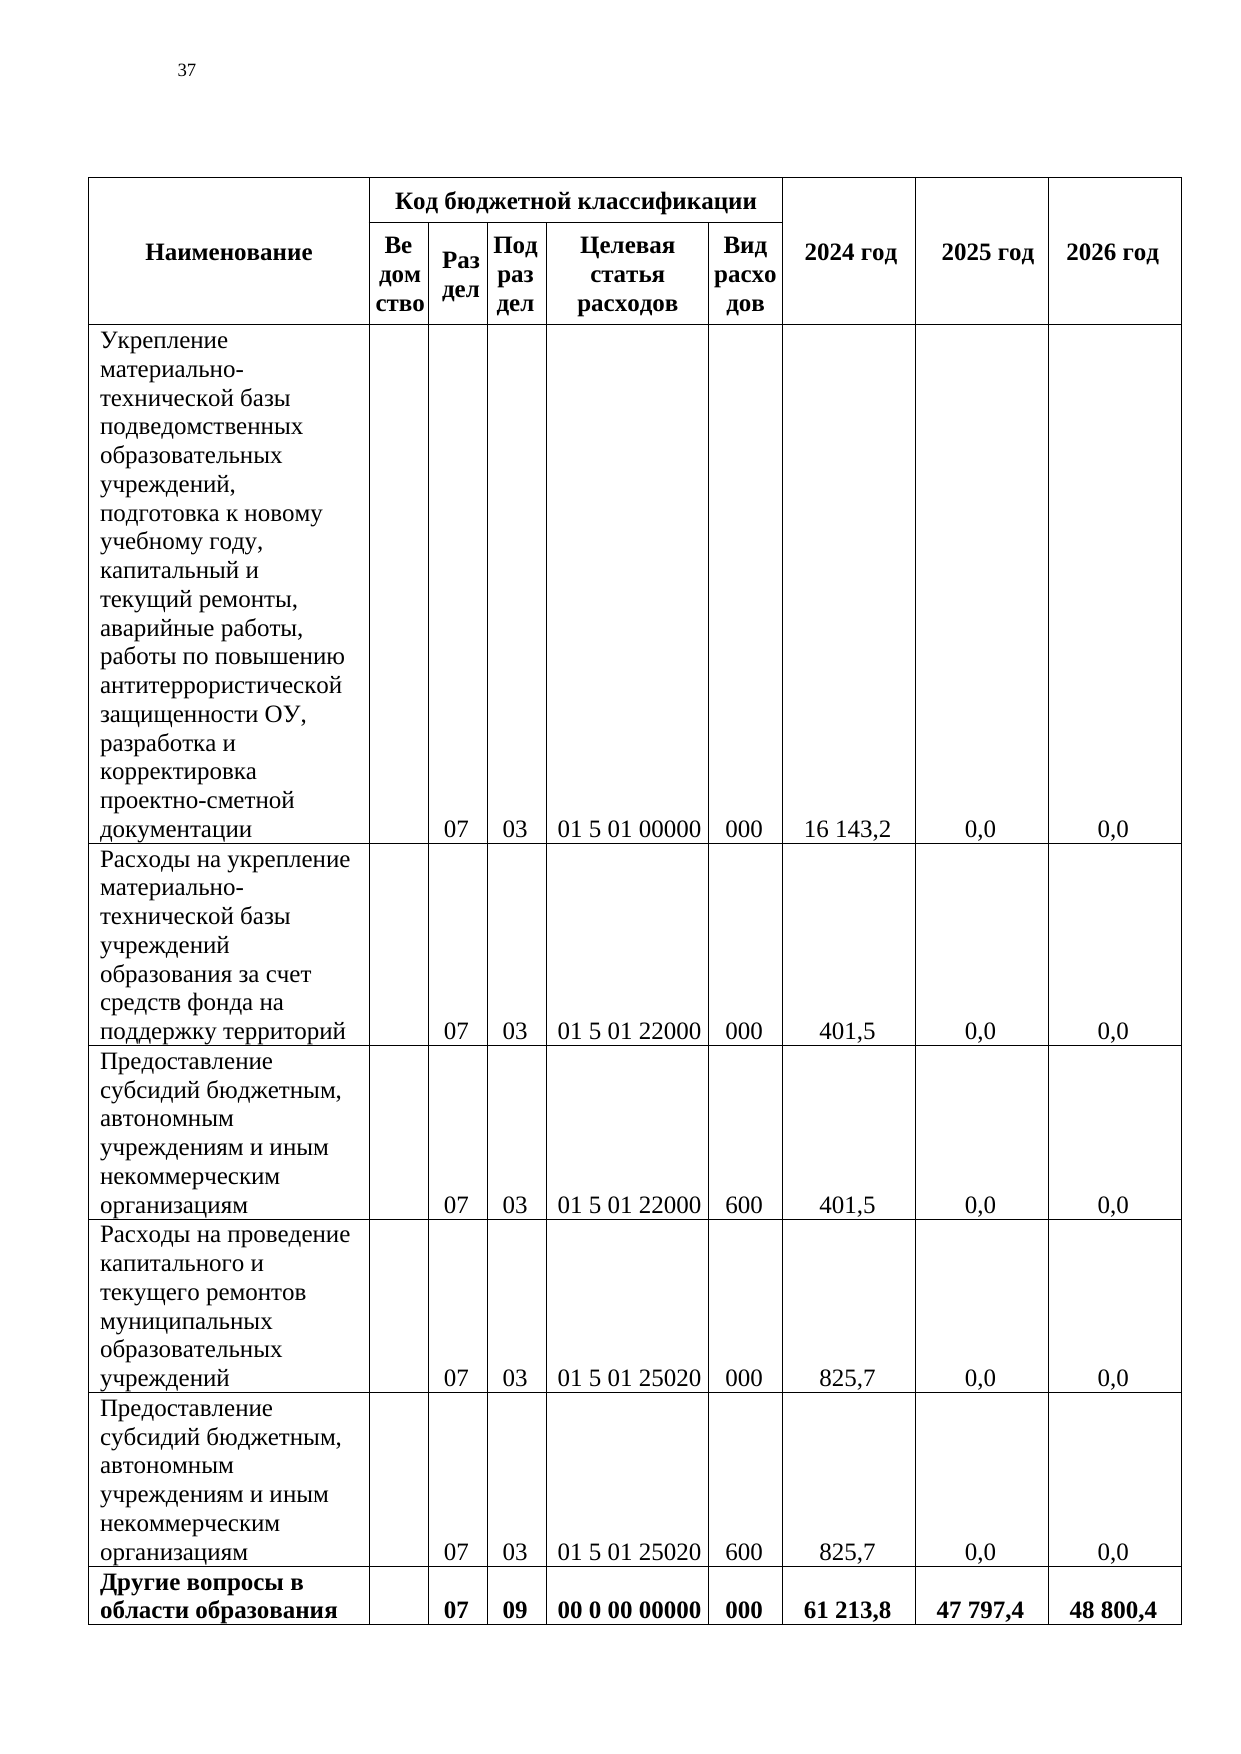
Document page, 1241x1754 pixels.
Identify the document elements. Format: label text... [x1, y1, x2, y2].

table_cell Ве дом ство [370, 223, 428, 324]
table_cell [370, 1220, 428, 1392]
table_cell 825,7 [783, 1393, 915, 1566]
table_cell Предоставление субсидий бюджетным, автономным учреждениям и иным некоммерческим организациям [89, 1393, 369, 1566]
table_cell Подраз дел [488, 223, 546, 324]
table_cell Целевая статья расходов [547, 223, 708, 324]
table_cell 01 5 01 22000 [547, 1046, 708, 1218]
table_cell 07 [429, 1393, 487, 1566]
table_cell 000 [709, 844, 782, 1045]
table_header 2024 год [783, 178, 915, 324]
table_cell 48 800,4 [1049, 1567, 1181, 1624]
table_cell 0,0 [1049, 844, 1181, 1045]
table_cell 600 [709, 1393, 782, 1566]
table_cell 01 5 01 25020 [547, 1220, 708, 1392]
table_cell 01 5 01 22000 [547, 844, 708, 1045]
table_cell 401,5 [783, 1046, 915, 1218]
table_cell [370, 325, 428, 843]
table_header Наименование [89, 178, 369, 324]
table_cell Укрепление материально- технической базы подведомственных образовательных учреждений, подготовка к новому учебному году, капитальный и текущий ремонты, аварийные работы, работы по повышению антитеррористической защищенности ОУ, разработка и корректировка проектно-сметной документации [89, 325, 369, 843]
table_header Код бюджетной классификации [370, 178, 782, 222]
table_cell 03 [488, 1220, 546, 1392]
table_cell 401,5 [783, 844, 915, 1045]
table_cell [370, 1567, 428, 1624]
table_cell 0,0 [1049, 1393, 1181, 1566]
table_cell Расходы на проведение капитального и текущего ремонтов муниципальных образовательных учреждений [89, 1220, 369, 1392]
table_header 2025 год [916, 178, 1048, 324]
table_cell Другие вопросы в области образования [89, 1567, 369, 1624]
table_cell 00 0 00 00000 [547, 1567, 708, 1624]
table_cell 000 [709, 1567, 782, 1624]
table_cell 01 5 01 25020 [547, 1393, 708, 1566]
table_cell 03 [488, 1393, 546, 1566]
table_cell 07 [429, 1046, 487, 1218]
table_cell [370, 844, 428, 1045]
table_cell [370, 1046, 428, 1218]
table_cell 0,0 [916, 844, 1048, 1045]
table_cell 01 5 01 00000 [547, 325, 708, 843]
table_cell 07 [429, 1220, 487, 1392]
table_cell 03 [488, 1046, 546, 1218]
table_cell 825,7 [783, 1220, 915, 1392]
table_cell 0,0 [1049, 325, 1181, 843]
table_cell Расходы на укрепление материально-технической базы учреждений образования за счет средств фонда на поддержку территорий [89, 844, 369, 1045]
table_cell 0,0 [916, 1393, 1048, 1566]
table_cell 0,0 [916, 1220, 1048, 1392]
table_cell 07 [429, 1567, 487, 1624]
table_cell 000 [709, 325, 782, 843]
table_cell 07 [429, 844, 487, 1045]
table_cell 000 [709, 1220, 782, 1392]
table_cell Предоставление субсидий бюджетным, автономным учреждениям и иным некоммерческим организациям [89, 1046, 369, 1218]
table_cell [370, 1393, 428, 1566]
table_cell 0,0 [916, 325, 1048, 843]
table_cell 03 [488, 844, 546, 1045]
table_cell 07 [429, 325, 487, 843]
table_cell 03 [488, 325, 546, 843]
table_cell 61 213,8 [783, 1567, 915, 1624]
table_cell 47 797,4 [916, 1567, 1048, 1624]
table_cell 0,0 [916, 1046, 1048, 1218]
table_cell Раз дел [429, 223, 487, 324]
table_cell 600 [709, 1046, 782, 1218]
table_cell Вид расхо дов [709, 223, 782, 324]
table_cell 0,0 [1049, 1220, 1181, 1392]
table_cell 16 143,2 [783, 325, 915, 843]
table_header 2026 год [1049, 178, 1181, 324]
table_cell 09 [488, 1567, 546, 1624]
table_cell 0,0 [1049, 1046, 1181, 1218]
